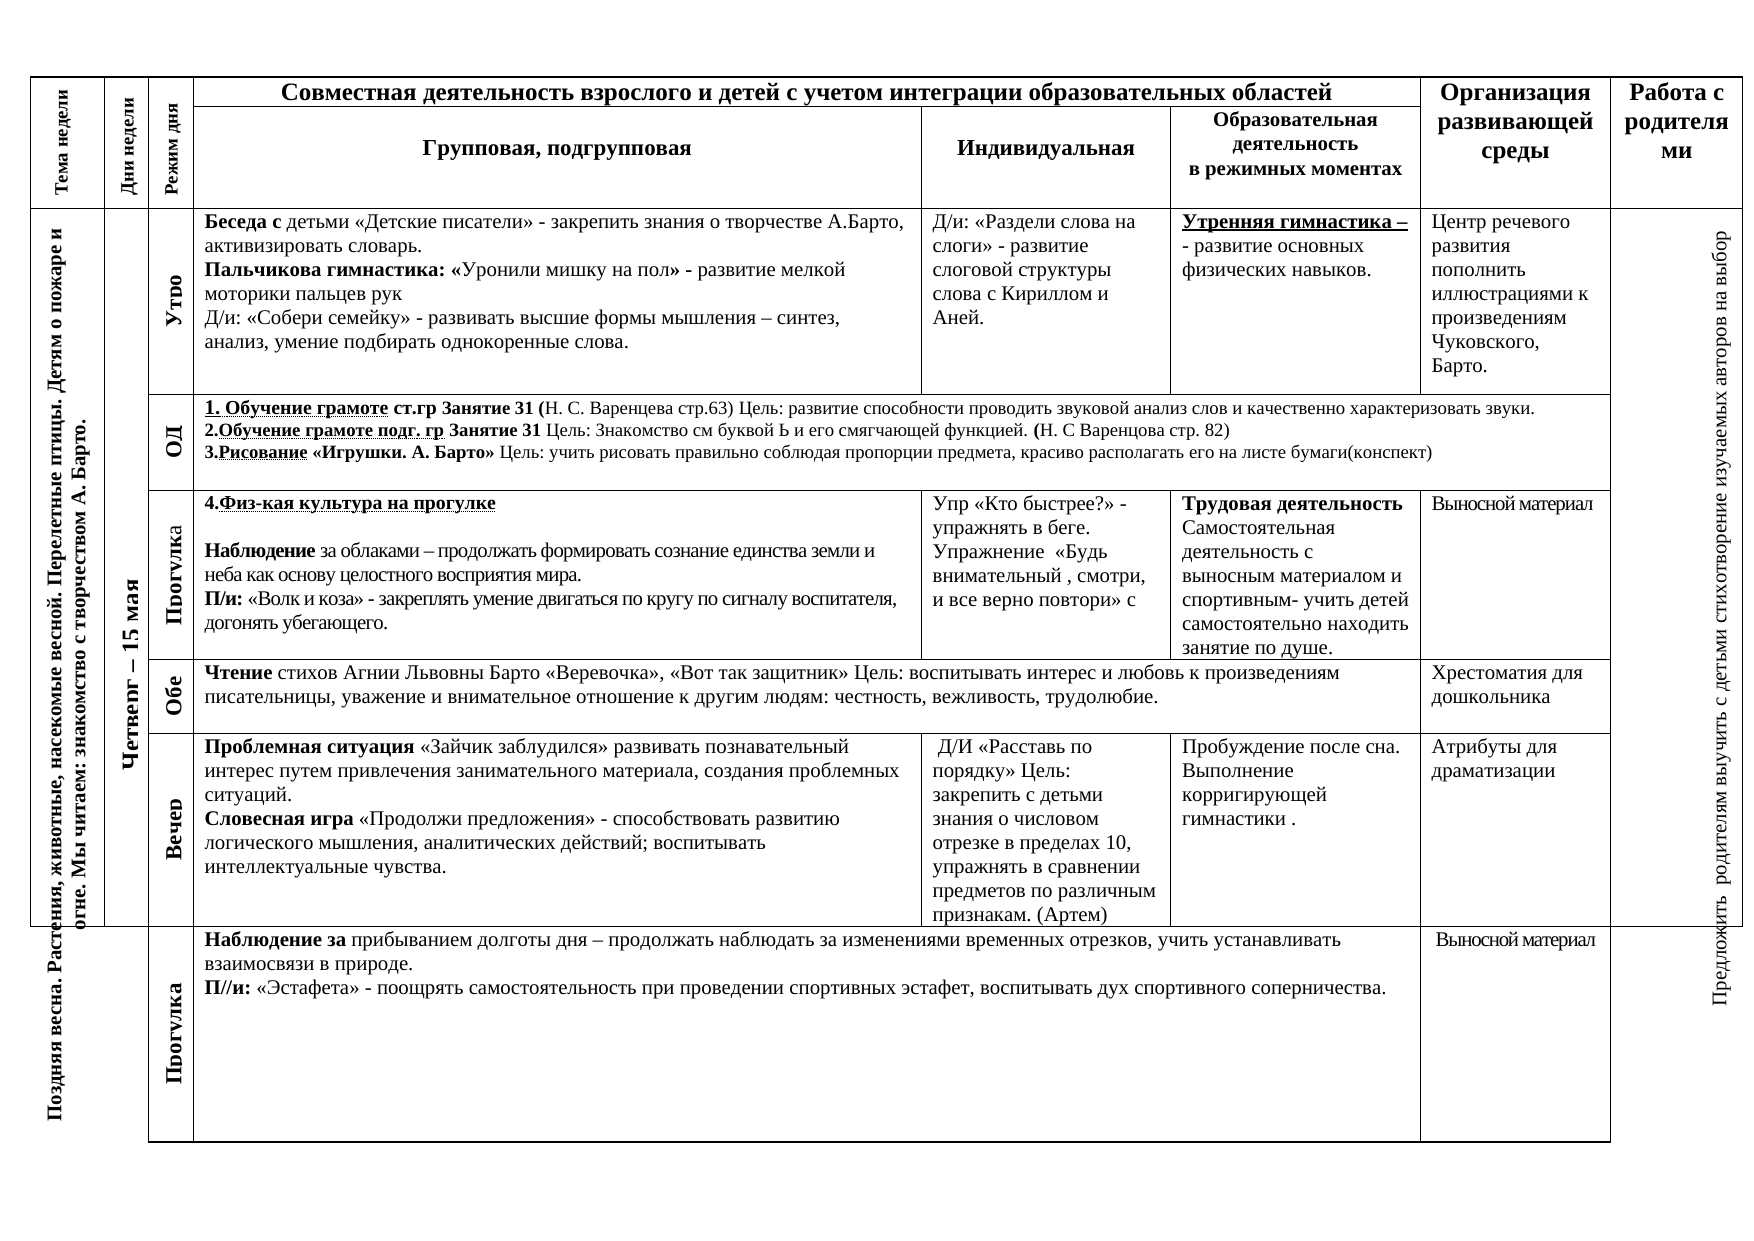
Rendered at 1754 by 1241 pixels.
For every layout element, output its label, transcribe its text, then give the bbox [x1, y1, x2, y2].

table_cell Образовательная деятельность в режимных моментах [1171, 107, 1420, 207]
table_cell Четверг – 15 мая [105, 209, 148, 926]
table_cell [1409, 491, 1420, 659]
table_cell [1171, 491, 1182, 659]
table_cell Прогулка [149, 927, 193, 1141]
table_cell Наблюдение за прибыванием долготы дня – продолжать наблюдать за изменениями временных отрезков, учить устанавливать взаимосвязи в природе. П//и: «Эстафета» - поощрять самостоятельность при проведении спортивных эстафет, воспитывать дух спортивного соперничества. [194, 927, 1420, 1141]
table_cell 4.Физ-кая культура на прогулке Наблюдение за облаками – продолжать формировать сознание единства земли и неба как основу целостного восприятия мира. П/и: «Волк и коза» - закреплять умение двигаться по кругу по сигналу воспитателя, догонять убегающего. [194, 491, 921, 659]
table_header Организация развивающей среды [1421, 78, 1610, 207]
table_cell Утро [149, 209, 193, 394]
table_cell Проблемная ситуация «Зайчик заблудился» развивать познавательный интерес путем привлечения занимательного материала, создания проблемных ситуаций. Словесная игра «Продолжи предложения» - способствовать развитию логического мышления, аналитических действий; воспитывать интеллектуальные чувства. [194, 734, 921, 926]
table_cell Утренняя гимнастика – - развитие основных физических навыков. [1171, 209, 1420, 394]
table_header Тема недели [31, 78, 104, 207]
table_header Совместная деятельность взрослого и детей с учетом интеграции образовательных областей [194, 78, 1420, 106]
table_cell Беседа с детьми «Детские писатели» - закрепить знания о творчестве А.Барто, активизировать словарь. Пальчикова гимнастика: «Уронили мишку на пол» - развитие мелкой моторики пальцев рук Д/и: «Собери семейку» - развивать высшие формы мышления – синтез, анализ, умение подбирать однокоренные слова. [194, 209, 921, 394]
table_cell Выносной материал [1421, 491, 1610, 659]
table_cell Центр речевого развития пополнить иллюстрациями к произведениям Чуковского, Барто. [1421, 209, 1610, 394]
table_cell 1. Обучение грамоте ст.гр Занятие 31 (Н. С. Варенцева стр.63) Цель: развитие способности проводить звуковой анализ слов и качественно характеризовать звуки. 2.Обучение грамоте подг. гр Занятие 31 Цель: Знакомство см буквой Ь и его смягчающей функцией. (Н. С Варенцова стр. 82) 3.Рисование «Игрушки. А. Барто» Цель: учить рисовать правильно соблюдая пропорции предмета, красиво располагать его на листе бумаги(конспект) [194, 395, 1610, 490]
table_cell Обед [149, 660, 193, 732]
table_cell Предложить родителям выучить с детьми стихотворение изучаемых авторов на выбор [1611, 209, 1742, 926]
table_cell Поздняя весна. Растения, животные, насекомые весной. Перелетные птицы. Детям о пожаре и огне. Мы читаем: знакомство с творчеством А. Барто. [31, 209, 104, 926]
table_cell Д/И «Расставь по порядку» Цель: закрепить с детьми знания о числовом отрезке в пределах 10, упражнять в сравнении предметов по различным признакам. (Артем) [922, 734, 1170, 926]
table_cell Пробуждение после сна. Выполнение корригирующей гимнастики . [1171, 734, 1420, 926]
table_cell Индивидуальная [922, 107, 1170, 207]
table_header Работа с родителями [1611, 78, 1742, 207]
table_header Дни недели [105, 78, 148, 207]
table_header Режим дня [149, 78, 193, 207]
table_cell Хрестоматия для дошкольника [1421, 660, 1610, 732]
table_cell Прогулка [149, 491, 193, 659]
table_cell Групповая, подгрупповая [194, 107, 921, 207]
table_cell ОД [149, 395, 193, 490]
table_cell Выносной материал [1421, 927, 1610, 1141]
table_cell Атрибуты для драматизации [1421, 734, 1610, 926]
table_cell Упр «Кто быстрее?» - упражнять в беге. Упражнение «Будь внимательный , смотри, и все верно повтори» с [922, 491, 1170, 659]
table_cell Д/и: «Раздели слова на слоги» - развитие слоговой структуры слова с Кириллом и Аней. [922, 209, 1170, 394]
table_cell Чтение стихов Агнии Львовны Барто «Веревочка», «Вот так защитник» Цель: воспитывать интерес и любовь к произведениям писательницы, уважение и внимательное отношение к другим людям: честность, вежливость, трудолюбие. [194, 660, 1420, 732]
table_cell Вечер Вечер [149, 734, 193, 926]
